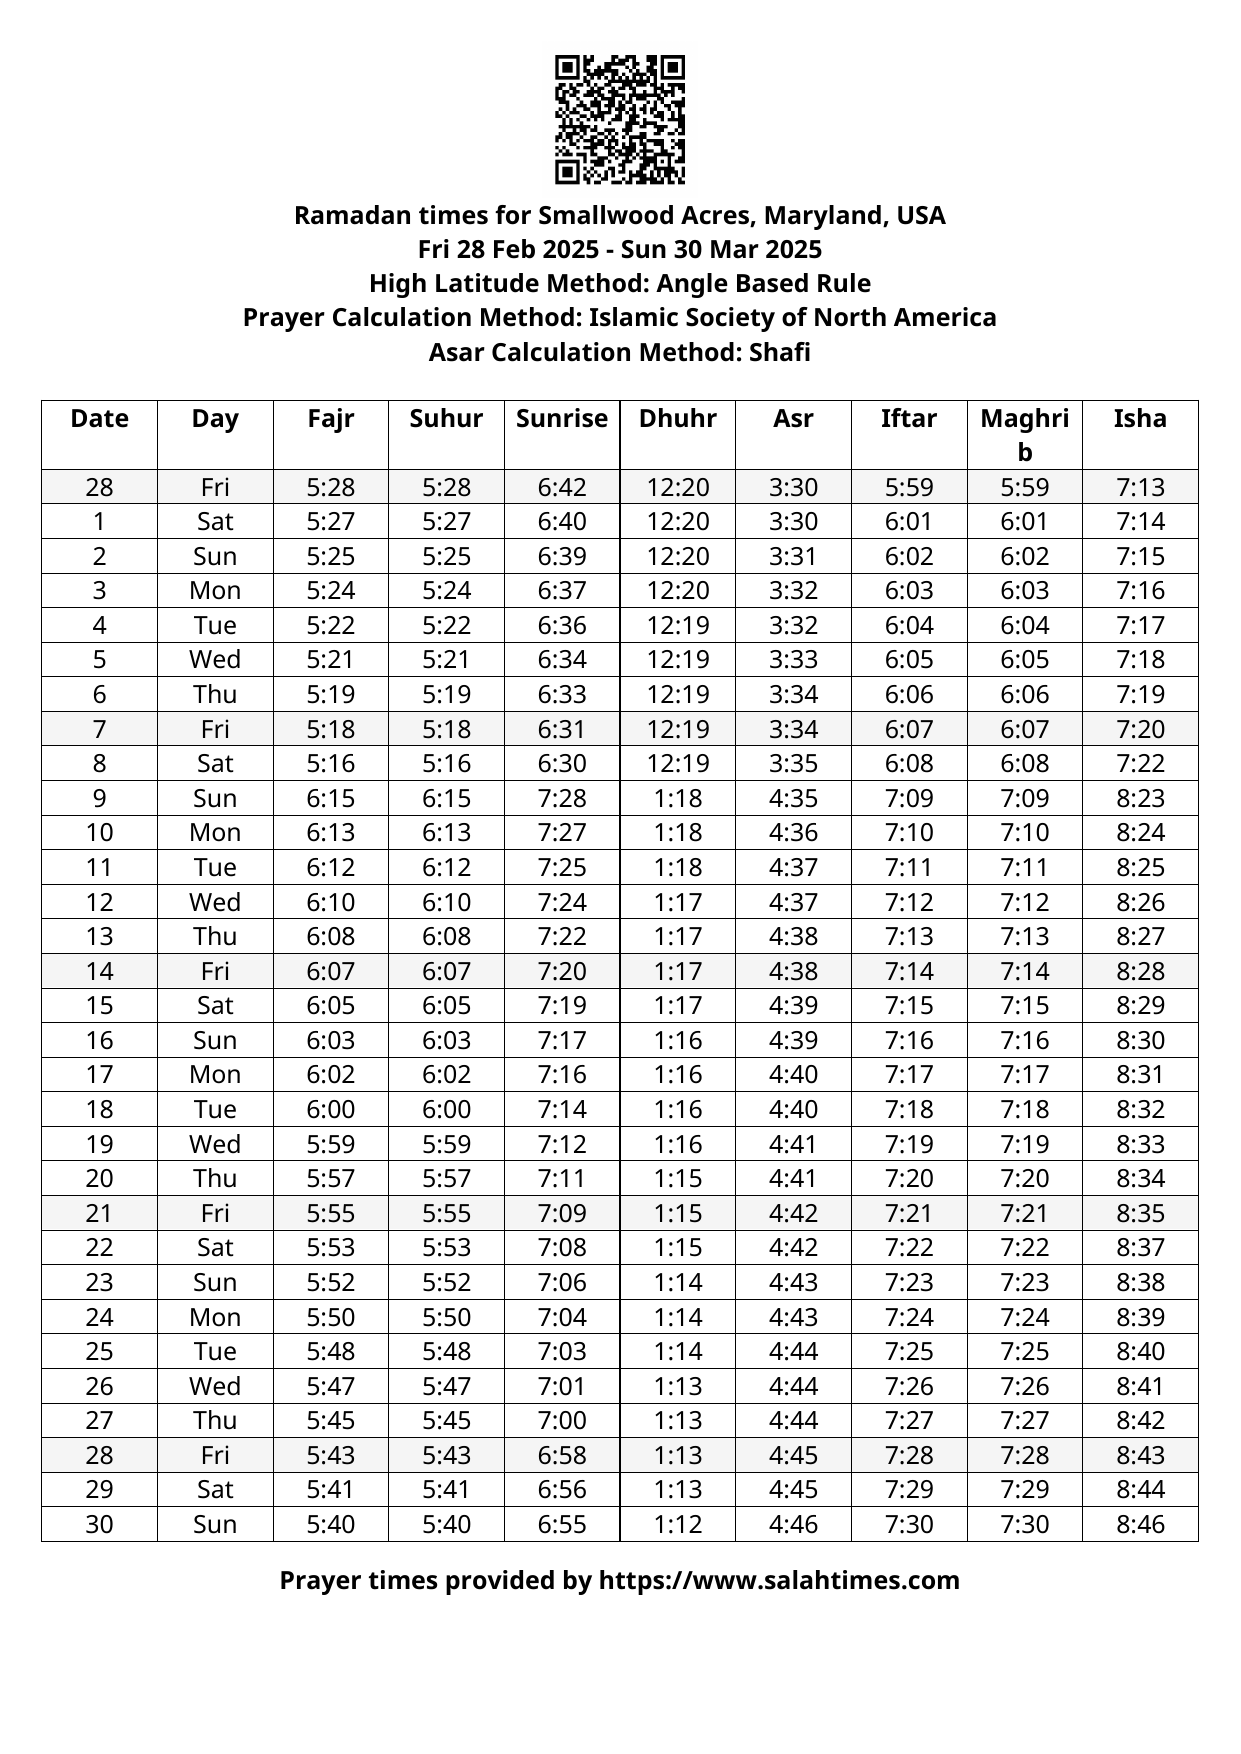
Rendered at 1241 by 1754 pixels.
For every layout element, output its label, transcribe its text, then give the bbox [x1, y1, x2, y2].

table_cell 7:01 [505, 1369, 619, 1402]
table_cell Tue [158, 1092, 273, 1126]
table_cell Thu [158, 1404, 273, 1437]
table_cell Tue [158, 1334, 273, 1368]
table_cell 6:02 [274, 1058, 388, 1091]
table_cell 8:41 [1083, 1369, 1198, 1402]
table_cell Thu [158, 919, 273, 953]
table_cell 4:40 [736, 1092, 851, 1126]
table_cell 6:07 [852, 712, 967, 745]
text Asar Calculation Method: Shafi [42, 334, 1198, 368]
text Prayer Calculation Method: Islamic Society of North America [42, 300, 1198, 334]
table_cell Sun [158, 1265, 273, 1299]
table_cell 7:15 [968, 989, 1082, 1022]
table_cell 6 [42, 677, 157, 711]
table_cell 5:59 [274, 1127, 388, 1160]
table_cell 7:26 [852, 1369, 967, 1402]
table_cell 1:17 [621, 989, 735, 1022]
table_cell 7:20 [505, 954, 619, 987]
table_cell 7:20 [852, 1161, 967, 1195]
table_header Maghrib [968, 401, 1082, 469]
table_cell Sun [158, 781, 273, 814]
table_cell 5:27 [274, 504, 388, 538]
table_cell 5:22 [389, 608, 504, 642]
table_cell 5:19 [389, 677, 504, 711]
table_cell 7:22 [1083, 746, 1198, 780]
table_header Date [42, 401, 157, 469]
table_cell 4:37 [736, 850, 851, 884]
table_cell 7:17 [505, 1023, 619, 1057]
table_cell 6:08 [968, 746, 1082, 780]
table_cell 7:14 [852, 954, 967, 987]
table_cell 1:13 [621, 1473, 735, 1506]
table_cell 6:05 [274, 989, 388, 1022]
table_cell 6:00 [274, 1092, 388, 1126]
table_cell 12:19 [621, 643, 735, 676]
table_cell 1:16 [621, 1023, 735, 1057]
table_header Asr [736, 401, 851, 469]
table_cell 6:15 [274, 781, 388, 814]
table_cell 7:00 [505, 1404, 619, 1437]
table_cell 5:18 [389, 712, 504, 745]
table_cell 7:16 [1083, 574, 1198, 607]
table_cell 7:28 [968, 1438, 1082, 1472]
table_cell Wed [158, 885, 273, 918]
table_cell Sat [158, 989, 273, 1022]
table_cell 8:24 [1083, 816, 1198, 849]
table_cell 1:15 [621, 1231, 735, 1264]
table_cell 27 [42, 1404, 157, 1437]
table_cell 6:00 [389, 1092, 504, 1126]
table_cell 7:13 [852, 919, 967, 953]
table_cell 4:41 [736, 1161, 851, 1195]
table_cell 6:13 [274, 816, 388, 849]
table_header Dhuhr [621, 401, 735, 469]
table_cell 10 [42, 816, 157, 849]
table_cell 8:44 [1083, 1473, 1198, 1506]
table_cell 4:39 [736, 989, 851, 1022]
table_cell 12:19 [621, 746, 735, 780]
table_cell 6:10 [274, 885, 388, 918]
table_cell 15 [42, 989, 157, 1022]
table_cell 1:15 [621, 1196, 735, 1229]
table_cell 6:55 [505, 1507, 619, 1541]
table_cell 6:02 [968, 539, 1082, 572]
table_cell 7:06 [505, 1265, 619, 1299]
table_cell Fri [158, 954, 273, 987]
table_cell 6:33 [505, 677, 619, 711]
table_cell 7:25 [852, 1334, 967, 1368]
table_cell 8:31 [1083, 1058, 1198, 1091]
table_cell 7:27 [852, 1404, 967, 1437]
table_cell 3:33 [736, 643, 851, 676]
table_cell Wed [158, 1127, 273, 1160]
table_cell 13 [42, 919, 157, 953]
table_cell 8:33 [1083, 1127, 1198, 1160]
table_cell 8:39 [1083, 1300, 1198, 1333]
table_cell 4:38 [736, 954, 851, 987]
table_cell 5:48 [389, 1334, 504, 1368]
table_cell 1:18 [621, 850, 735, 884]
table_cell Fri [158, 1196, 273, 1229]
table_cell 6:05 [852, 643, 967, 676]
table_cell 1:13 [621, 1438, 735, 1472]
table_header Iftar [852, 401, 967, 469]
table_cell 8:25 [1083, 850, 1198, 884]
table_cell 5:55 [389, 1196, 504, 1229]
table_cell 1:17 [621, 885, 735, 918]
table_cell 19 [42, 1127, 157, 1160]
table_cell 6:07 [274, 954, 388, 987]
table_cell 1:14 [621, 1334, 735, 1368]
table_cell 6:08 [274, 919, 388, 953]
table_cell 8 [42, 746, 157, 780]
table_cell 5:52 [389, 1265, 504, 1299]
table_cell 6:34 [505, 643, 619, 676]
table_cell Sun [158, 539, 273, 572]
table_cell 6:02 [852, 539, 967, 572]
table_cell 8:37 [1083, 1231, 1198, 1264]
table_cell 28 [42, 1438, 157, 1472]
table_cell 7:25 [968, 1334, 1082, 1368]
table_cell 1:16 [621, 1127, 735, 1160]
table_cell 3:31 [736, 539, 851, 572]
table_cell 3:34 [736, 677, 851, 711]
table_cell 4 [42, 608, 157, 642]
table_cell 5:43 [274, 1438, 388, 1472]
table_cell Sun [158, 1023, 273, 1057]
table_cell 7:22 [505, 919, 619, 953]
table_cell 6:06 [852, 677, 967, 711]
table_cell 28 [42, 470, 157, 503]
table_cell 8:23 [1083, 781, 1198, 814]
table_cell 18 [42, 1092, 157, 1126]
table_cell 7:26 [968, 1369, 1082, 1402]
table_cell 7:18 [852, 1092, 967, 1126]
table_cell 5:57 [274, 1161, 388, 1195]
table_cell 14 [42, 954, 157, 987]
table_cell 5:55 [274, 1196, 388, 1229]
table_cell 20 [42, 1161, 157, 1195]
table_cell 1:16 [621, 1092, 735, 1126]
table_cell 1:14 [621, 1300, 735, 1333]
table_cell 21 [42, 1196, 157, 1229]
table_cell 6:06 [968, 677, 1082, 711]
table_cell 5:40 [274, 1507, 388, 1541]
table_cell Thu [158, 1161, 273, 1195]
table_cell 29 [42, 1473, 157, 1506]
table_cell 5:41 [274, 1473, 388, 1506]
table_cell Tue [158, 608, 273, 642]
table_cell 5:48 [274, 1334, 388, 1368]
table_cell 17 [42, 1058, 157, 1091]
table_cell 12:20 [621, 574, 735, 607]
table_cell 7:08 [505, 1231, 619, 1264]
table_cell 5:24 [274, 574, 388, 607]
table_cell 7:11 [852, 850, 967, 884]
table_cell 4:42 [736, 1196, 851, 1229]
table_cell 6:03 [389, 1023, 504, 1057]
table_cell 5:50 [274, 1300, 388, 1333]
table_cell 7:20 [1083, 712, 1198, 745]
table_cell 7:24 [852, 1300, 967, 1333]
table_cell 1:17 [621, 954, 735, 987]
table_cell 7:15 [852, 989, 967, 1022]
table_cell 7:21 [852, 1196, 967, 1229]
table_cell 23 [42, 1265, 157, 1299]
table_cell 9 [42, 781, 157, 814]
table_cell Sun [158, 1507, 273, 1541]
table_cell 5:21 [389, 643, 504, 676]
table_cell 4:44 [736, 1334, 851, 1368]
table_cell 6:36 [505, 608, 619, 642]
table_cell 4:41 [736, 1127, 851, 1160]
table_cell 7:17 [1083, 608, 1198, 642]
table_cell 7:25 [505, 850, 619, 884]
table_cell 6:08 [852, 746, 967, 780]
table_cell 6:10 [389, 885, 504, 918]
table_header Sunrise [505, 401, 619, 469]
table_cell 5:40 [389, 1507, 504, 1541]
table_cell 7:30 [968, 1507, 1082, 1541]
table_cell Sat [158, 1231, 273, 1264]
table_cell 7:23 [968, 1265, 1082, 1299]
table_cell 7:09 [968, 781, 1082, 814]
table_cell 7:22 [968, 1231, 1082, 1264]
table_cell 1:14 [621, 1265, 735, 1299]
table_cell 7:14 [1083, 504, 1198, 538]
table_cell 7:21 [968, 1196, 1082, 1229]
table_cell 5:53 [274, 1231, 388, 1264]
table_cell 1:15 [621, 1161, 735, 1195]
table_cell 7:19 [852, 1127, 967, 1160]
table_header Day [158, 401, 273, 469]
table_cell 6:56 [505, 1473, 619, 1506]
text Prayer times provided by https://www.salahtimes.com [42, 1563, 1198, 1597]
table_cell Tue [158, 850, 273, 884]
table_cell 3:30 [736, 470, 851, 503]
table_cell Fri [158, 712, 273, 745]
table_cell 5:43 [389, 1438, 504, 1472]
table_cell 6:42 [505, 470, 619, 503]
table_cell 5 [42, 643, 157, 676]
table_cell 7:18 [1083, 643, 1198, 676]
table_cell 7:17 [968, 1058, 1082, 1091]
table_cell 4:45 [736, 1438, 851, 1472]
table_cell 7:15 [1083, 539, 1198, 572]
table_cell 5:41 [389, 1473, 504, 1506]
table_cell 8:38 [1083, 1265, 1198, 1299]
text Fri 28 Feb 2025 - Sun 30 Mar 2025 [42, 232, 1198, 266]
table_cell 6:58 [505, 1438, 619, 1472]
table_cell 22 [42, 1231, 157, 1264]
table_cell 5:50 [389, 1300, 504, 1333]
table_cell 6:08 [389, 919, 504, 953]
table_cell 7:14 [968, 954, 1082, 987]
table_cell 5:59 [968, 470, 1082, 503]
table_cell 1:18 [621, 816, 735, 849]
table_cell 7:16 [968, 1023, 1082, 1057]
table_cell 12:20 [621, 470, 735, 503]
table_cell 25 [42, 1334, 157, 1368]
table_cell 5:59 [389, 1127, 504, 1160]
table_cell 6:30 [505, 746, 619, 780]
picture [542, 41, 699, 198]
table_cell 6:05 [968, 643, 1082, 676]
table_cell 6:12 [274, 850, 388, 884]
table_cell 5:16 [274, 746, 388, 780]
table_cell 12:20 [621, 504, 735, 538]
table_cell 7:23 [852, 1265, 967, 1299]
table_cell 8:42 [1083, 1404, 1198, 1437]
table_cell 6:02 [389, 1058, 504, 1091]
table_cell 16 [42, 1023, 157, 1057]
table_cell 1:12 [621, 1507, 735, 1541]
table_cell 24 [42, 1300, 157, 1333]
table_cell 4:43 [736, 1300, 851, 1333]
table_cell 5:25 [389, 539, 504, 572]
table_cell 4:37 [736, 885, 851, 918]
table_header Isha [1083, 401, 1198, 469]
table_cell 5:47 [389, 1369, 504, 1402]
table_cell 7:24 [968, 1300, 1082, 1333]
table_cell 12:20 [621, 539, 735, 572]
table_cell 7:19 [968, 1127, 1082, 1160]
table_cell 7:12 [852, 885, 967, 918]
table_cell 7:10 [968, 816, 1082, 849]
table_cell Sat [158, 746, 273, 780]
table_cell 6:31 [505, 712, 619, 745]
table_cell 6:01 [968, 504, 1082, 538]
table_cell 12 [42, 885, 157, 918]
table_cell 8:34 [1083, 1161, 1198, 1195]
table_cell 6:05 [389, 989, 504, 1022]
table_cell 5:19 [274, 677, 388, 711]
table_cell 7:11 [505, 1161, 619, 1195]
table_cell 5:16 [389, 746, 504, 780]
table_cell 6:39 [505, 539, 619, 572]
table_cell 3:34 [736, 712, 851, 745]
table_cell Mon [158, 574, 273, 607]
table_cell 7:29 [852, 1473, 967, 1506]
table_cell 8:26 [1083, 885, 1198, 918]
table_cell 1:17 [621, 919, 735, 953]
table_cell 3:30 [736, 504, 851, 538]
table_cell 7:29 [968, 1473, 1082, 1506]
table_cell 7:09 [505, 1196, 619, 1229]
table_cell 7:16 [505, 1058, 619, 1091]
table_cell 12:19 [621, 677, 735, 711]
table_cell 6:15 [389, 781, 504, 814]
table_cell 8:43 [1083, 1438, 1198, 1472]
table_cell 4:44 [736, 1369, 851, 1402]
table_cell 5:53 [389, 1231, 504, 1264]
table_cell 3:35 [736, 746, 851, 780]
table_cell Fri [158, 1438, 273, 1472]
table_cell 30 [42, 1507, 157, 1541]
table_cell 8:32 [1083, 1092, 1198, 1126]
table_cell 6:40 [505, 504, 619, 538]
table_cell 5:45 [389, 1404, 504, 1437]
table_cell 7:30 [852, 1507, 967, 1541]
table_cell 4:35 [736, 781, 851, 814]
table_cell 7:10 [852, 816, 967, 849]
table_cell 4:38 [736, 919, 851, 953]
table_cell 8:46 [1083, 1507, 1198, 1541]
table_cell 5:21 [274, 643, 388, 676]
table_cell 6:07 [389, 954, 504, 987]
table_cell Thu [158, 677, 273, 711]
table_cell Fri [158, 470, 273, 503]
table_cell 3:32 [736, 574, 851, 607]
table_cell 7:04 [505, 1300, 619, 1333]
table_cell 6:03 [274, 1023, 388, 1057]
table_cell 3:32 [736, 608, 851, 642]
table_cell 8:30 [1083, 1023, 1198, 1057]
table_cell 5:45 [274, 1404, 388, 1437]
table_cell 6:07 [968, 712, 1082, 745]
table_cell 7:24 [505, 885, 619, 918]
table_cell 5:52 [274, 1265, 388, 1299]
table_cell 7:14 [505, 1092, 619, 1126]
table_cell 7:11 [968, 850, 1082, 884]
table_cell 7:27 [505, 816, 619, 849]
table_cell Wed [158, 643, 273, 676]
table_cell 7:12 [505, 1127, 619, 1160]
table_header Fajr [274, 401, 388, 469]
table_cell 11 [42, 850, 157, 884]
table_cell Sat [158, 504, 273, 538]
table_cell 5:27 [389, 504, 504, 538]
table_cell 7:20 [968, 1161, 1082, 1195]
table_cell 5:28 [274, 470, 388, 503]
table_cell 7:09 [852, 781, 967, 814]
table_cell 1:18 [621, 781, 735, 814]
table_cell 8:29 [1083, 989, 1198, 1022]
table_cell 5:57 [389, 1161, 504, 1195]
table_cell 8:40 [1083, 1334, 1198, 1368]
table_cell 7:16 [852, 1023, 967, 1057]
table_cell 7:13 [1083, 470, 1198, 503]
table_cell 1:13 [621, 1369, 735, 1402]
table_cell 4:46 [736, 1507, 851, 1541]
table_cell 4:44 [736, 1404, 851, 1437]
table_header Suhur [389, 401, 504, 469]
table_cell 7:22 [852, 1231, 967, 1264]
table_cell 12:19 [621, 712, 735, 745]
table_cell 4:45 [736, 1473, 851, 1506]
table_cell 7:27 [968, 1404, 1082, 1437]
table_cell 5:47 [274, 1369, 388, 1402]
table_cell 7:03 [505, 1334, 619, 1368]
table_cell 4:43 [736, 1265, 851, 1299]
table_cell Mon [158, 1300, 273, 1333]
table_cell 5:22 [274, 608, 388, 642]
table_cell 7:19 [1083, 677, 1198, 711]
text Ramadan times for Smallwood Acres, Maryland, USA [42, 198, 1198, 232]
table_cell 8:28 [1083, 954, 1198, 987]
table_cell 8:35 [1083, 1196, 1198, 1229]
table_cell 4:42 [736, 1231, 851, 1264]
table_cell 6:04 [852, 608, 967, 642]
table_cell 1 [42, 504, 157, 538]
table_cell 12:19 [621, 608, 735, 642]
table_cell 7:13 [968, 919, 1082, 953]
table_cell Wed [158, 1369, 273, 1402]
table_cell 2 [42, 539, 157, 572]
table_cell Mon [158, 1058, 273, 1091]
table_cell 5:18 [274, 712, 388, 745]
table_cell Mon [158, 816, 273, 849]
table_cell 6:03 [968, 574, 1082, 607]
table_cell 4:39 [736, 1023, 851, 1057]
table_cell 6:12 [389, 850, 504, 884]
table_cell 7:19 [505, 989, 619, 1022]
table_cell 7:12 [968, 885, 1082, 918]
table_cell 1:13 [621, 1404, 735, 1437]
table_cell 6:01 [852, 504, 967, 538]
table_cell 7:18 [968, 1092, 1082, 1126]
table_cell 1:16 [621, 1058, 735, 1091]
table_cell 5:24 [389, 574, 504, 607]
table_cell 4:36 [736, 816, 851, 849]
table_cell 7 [42, 712, 157, 745]
table_cell 6:37 [505, 574, 619, 607]
table_cell 6:13 [389, 816, 504, 849]
table_cell 3 [42, 574, 157, 607]
table_cell 7:28 [505, 781, 619, 814]
table_cell 5:25 [274, 539, 388, 572]
table_cell 4:40 [736, 1058, 851, 1091]
table_cell 6:04 [968, 608, 1082, 642]
table_cell 6:03 [852, 574, 967, 607]
table_cell 7:17 [852, 1058, 967, 1091]
table_cell 5:59 [852, 470, 967, 503]
table_cell 5:28 [389, 470, 504, 503]
table_cell Sat [158, 1473, 273, 1506]
table_cell 7:28 [852, 1438, 967, 1472]
table_cell 8:27 [1083, 919, 1198, 953]
text High Latitude Method: Angle Based Rule [42, 266, 1198, 300]
table_cell 26 [42, 1369, 157, 1402]
